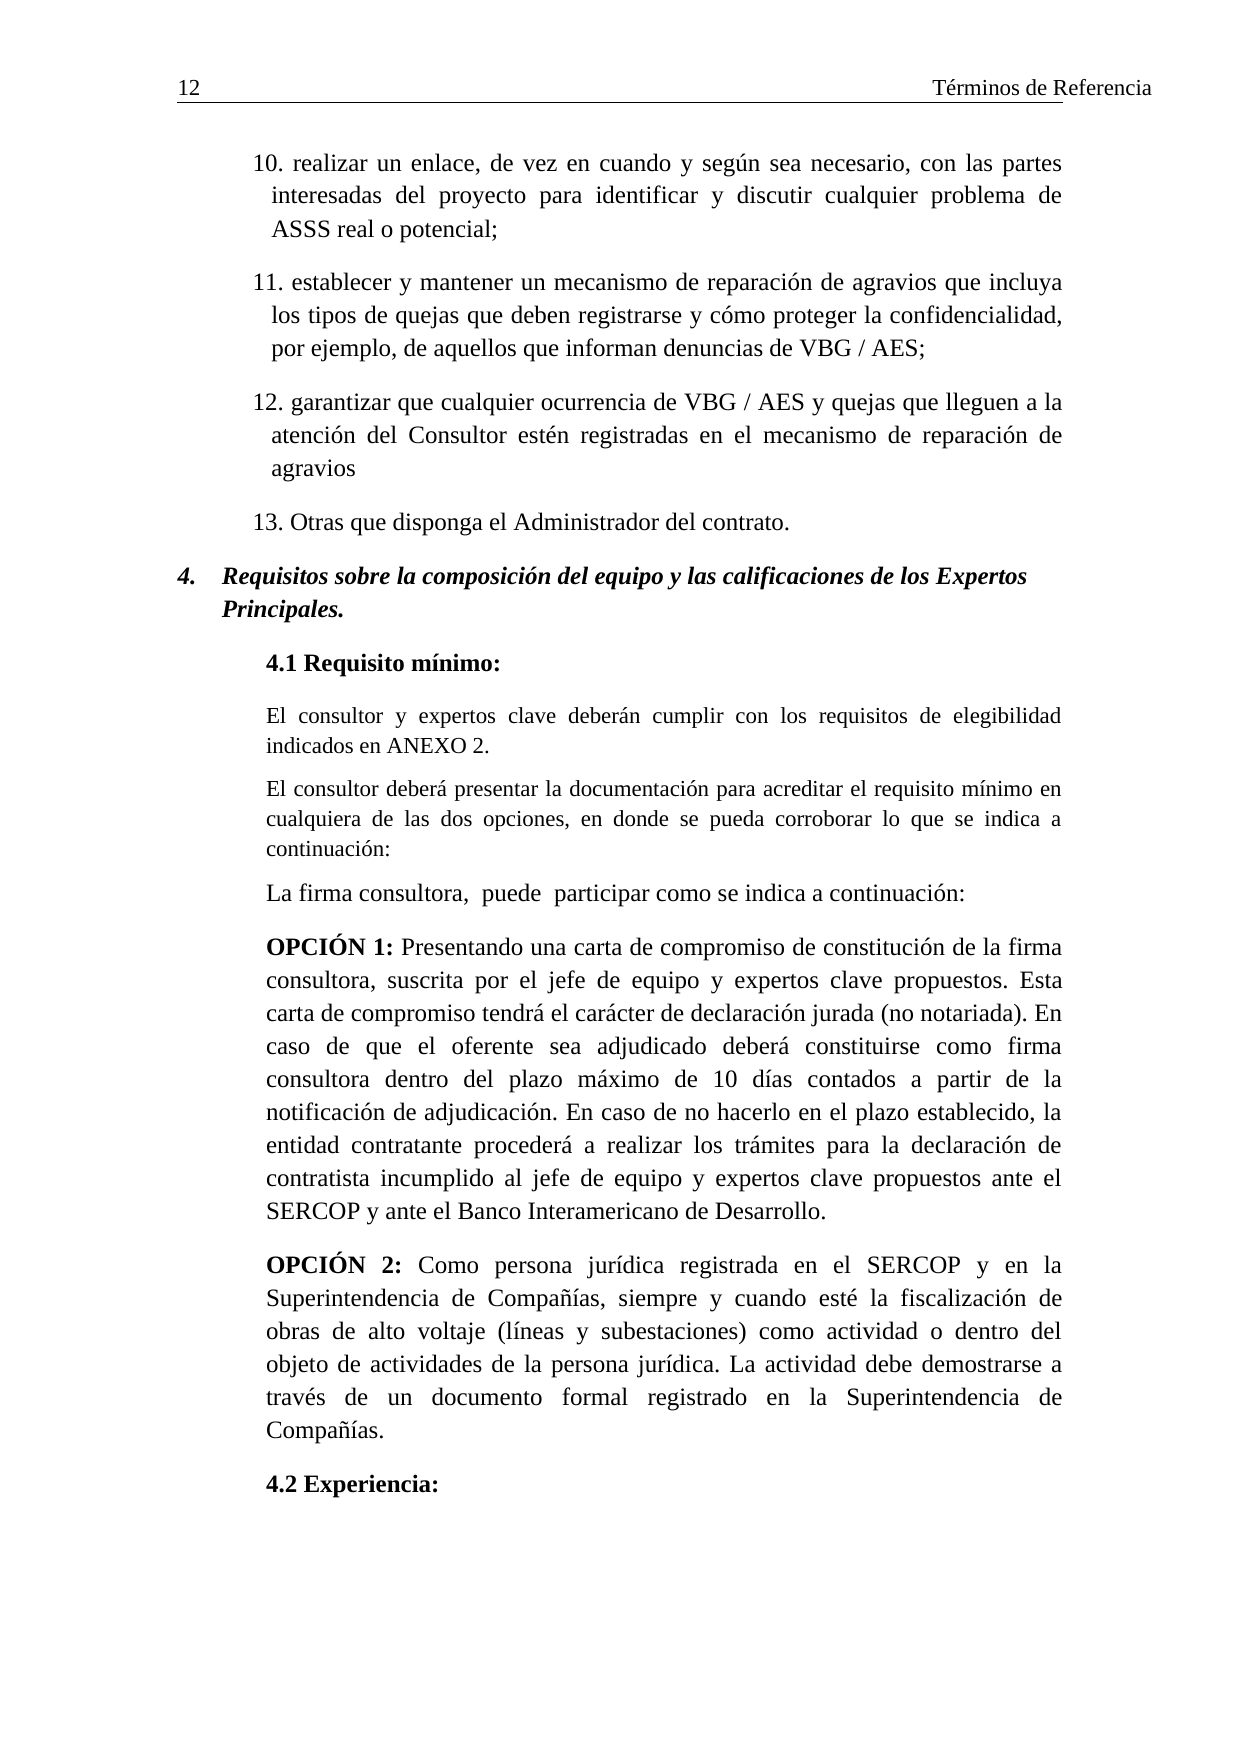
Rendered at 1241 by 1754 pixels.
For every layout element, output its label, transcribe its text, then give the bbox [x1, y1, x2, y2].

text El consultor deberá presentar la documentación para acreditar el requisito mínimo en cualquiera de las dos opciones, en donde se pueda corroborar lo que se indica a continuación: [266, 775, 1063, 862]
text 12. garantizar que cualquier ocurrencia de VBG / AES y quejas que lleguen a la atención del Consultor estén registradas en el mecanismo de reparación de agravios [252, 387, 1063, 482]
text El consultor y expertos clave deberán cumplir con los requisitos de elegibilidad indicados en ANEXO 2. [266, 702, 1063, 758]
text 10. realizar un enlace, de vez en cuando y según sea necesario, con las partes interesadas del proyecto para identificar y discutir cualquier problema de ASSS real o potencial; [252, 148, 1063, 242]
text 4.2 Experiencia: [266, 1469, 1063, 1497]
text 4. Requisitos sobre la composición del equipo y las calificaciones de los Expertos Principales. [177, 561, 1063, 623]
text 11. establecer y mantener un mecanismo de reparación de agravios que incluya los tipos de quejas que deben registrarse y cómo proteger la confidencialidad, por ejemplo, de aquellos que informan denuncias de VBG / AES; [252, 267, 1063, 362]
text 13. Otras que disponga el Administrador del contrato. [252, 507, 1063, 536]
text OPCIÓN 1: Presentando una carta de compromiso de constitución de la firma consultora, suscrita por el jefe de equipo y expertos clave propuestos. Esta carta de compromiso tendrá el carácter de declaración jurada (no notariada). En caso de que el oferente sea adjudicado deberá constituirse como firma consultora dentro del plazo máximo de 10 días contados a partir de la notificación de adjudicación. En caso de no hacerlo en el plazo establecido, la entidad contratante procederá a realizar los trámites para la declaración de contratista incumplido al jefe de equipo y expertos clave propuestos ante el SERCOP y ante el Banco Interamericano de Desarrollo. [266, 932, 1063, 1225]
text La firma consultora, puede participar como se indica a continuación: [266, 878, 1063, 907]
text OPCIÓN 2: Como persona jurídica registrada en el SERCOP y en la Superintendencia de Compañías, siempre y cuando esté la fiscalización de obras de alto voltaje (líneas y subestaciones) como actividad o dentro del objeto de actividades de la persona jurídica. La actividad debe demostrarse a través de un documento formal registrado en la Superintendencia de Compañías. [266, 1250, 1063, 1444]
text 4.1 Requisito mínimo: [266, 648, 1063, 677]
